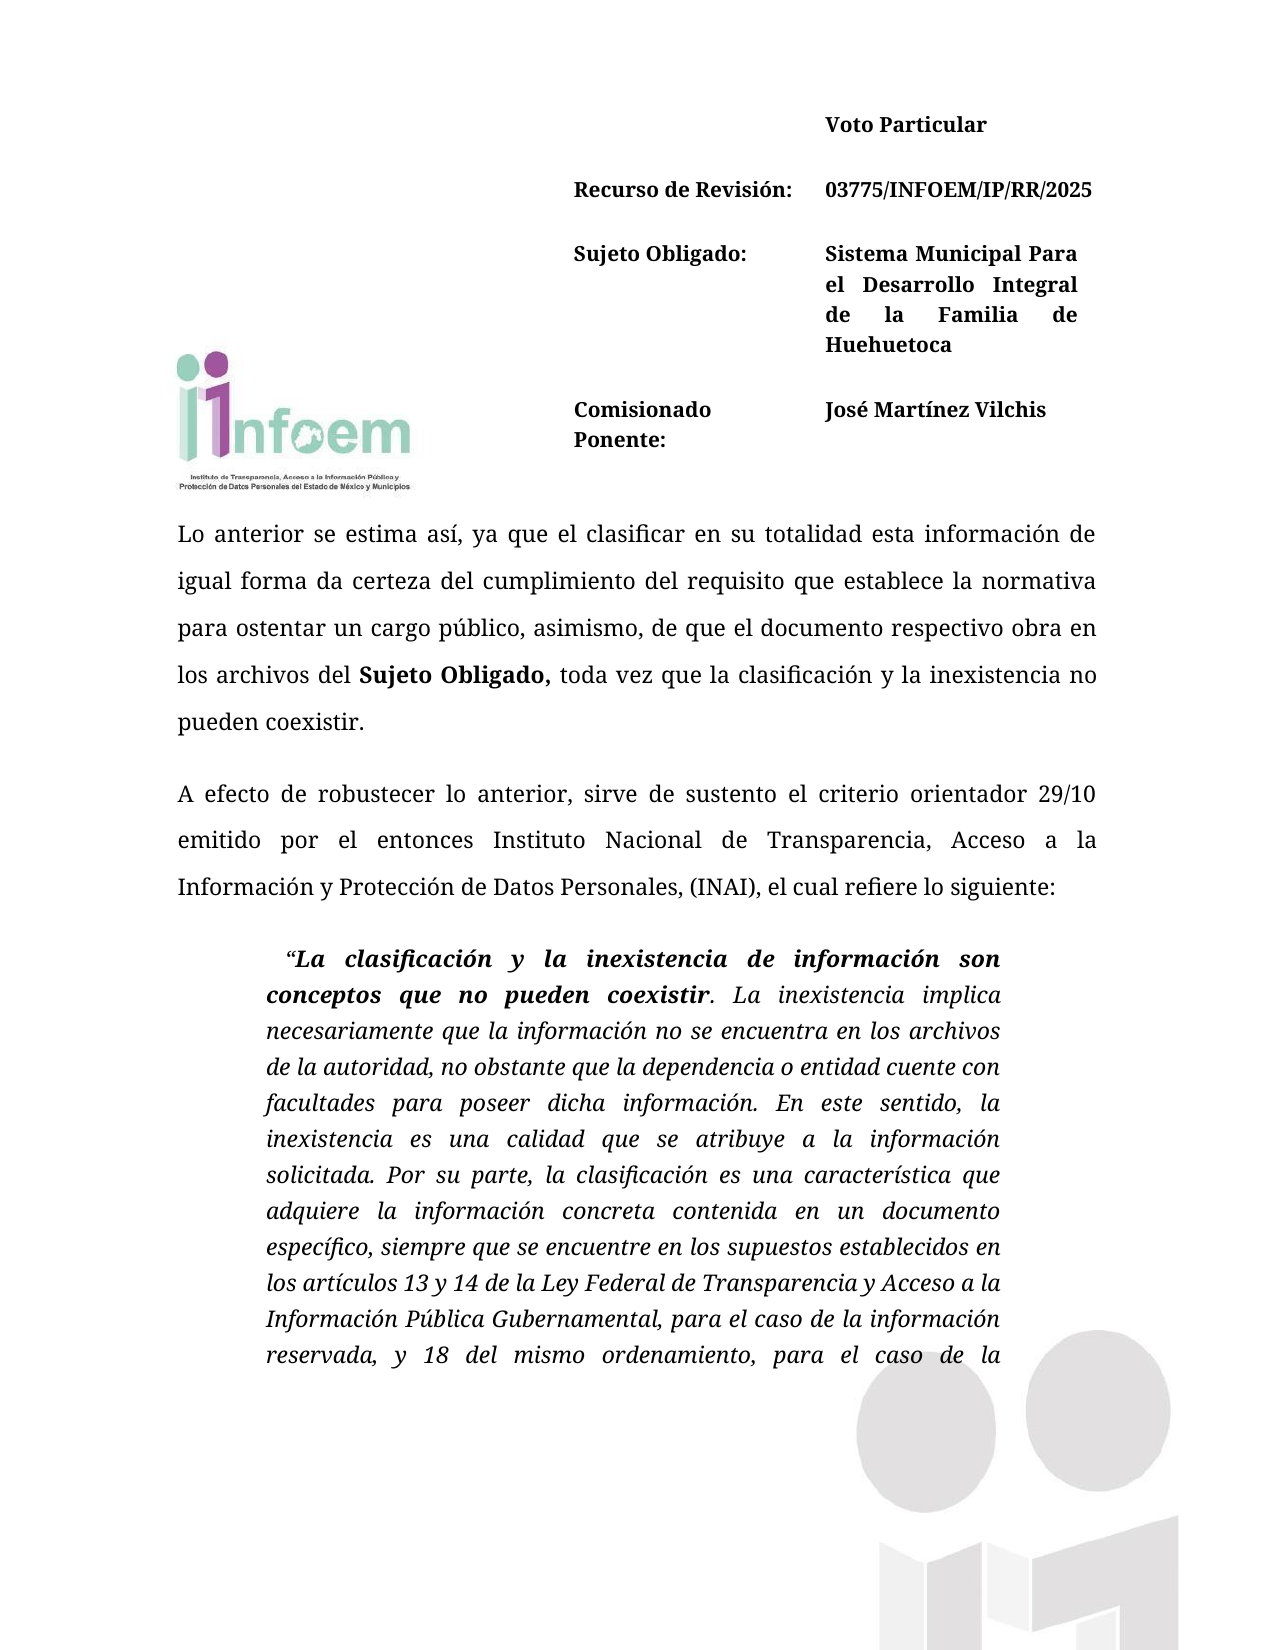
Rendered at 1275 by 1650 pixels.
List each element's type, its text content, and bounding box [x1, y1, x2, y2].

picture [61, 292, 1275, 1650]
text Lo anterior se estima así, ya que el clasificar en su totalidad esta información de igual forma da certeza del cumplimiento del requisito que establece la normativa para ostentar un cargo público, asimismo, de que el documento respectivo obra en los archivos del Sujeto Obligado, toda vez que la clasificación y la inexistencia no pueden coexistir. [177, 518, 1098, 737]
text A efecto de robustecer lo anterior, sirve de sustento el criterio orientador 29/10 emitido por el entonces Instituto Nacional de Transparencia, Acceso a la Información y Protección de Datos Personales, (INAI), el cual refiere lo siguiente: [177, 778, 1098, 903]
text “La clasificación y la inexistencia de información son conceptos que no pueden coexistir. La inexistencia implica necesariamente que la información no se encuentra en los archivos de la autoridad, no obstante que la dependencia o entidad cuente con facultades para poseer dicha información. En este sentido, la inexistencia es una calidad que se atribuye a la información solicitada. Por su parte, la clasificación es una característica que adquiere la información concreta contenida en un documento específico, siempre que se encuentre en los supuestos establecidos en los artículos 13 y 14 de la Ley Federal de Transparencia y Acceso a la Información Pública Gubernamental, para el caso de la información reservada, y 18 del mismo ordenamiento, para el caso de la información confidencial. Por lo anterior, la clasificación y la inexistencia no coexisten entre sí, en virtud de que la clasificación de información implica invariablemente la existencia de un documento o documentos determinados mientras que la inexistencia conlleva la ausencia de los mismos en los archivos de la dependencia o entidad de que se trate." [266, 943, 1004, 1370]
